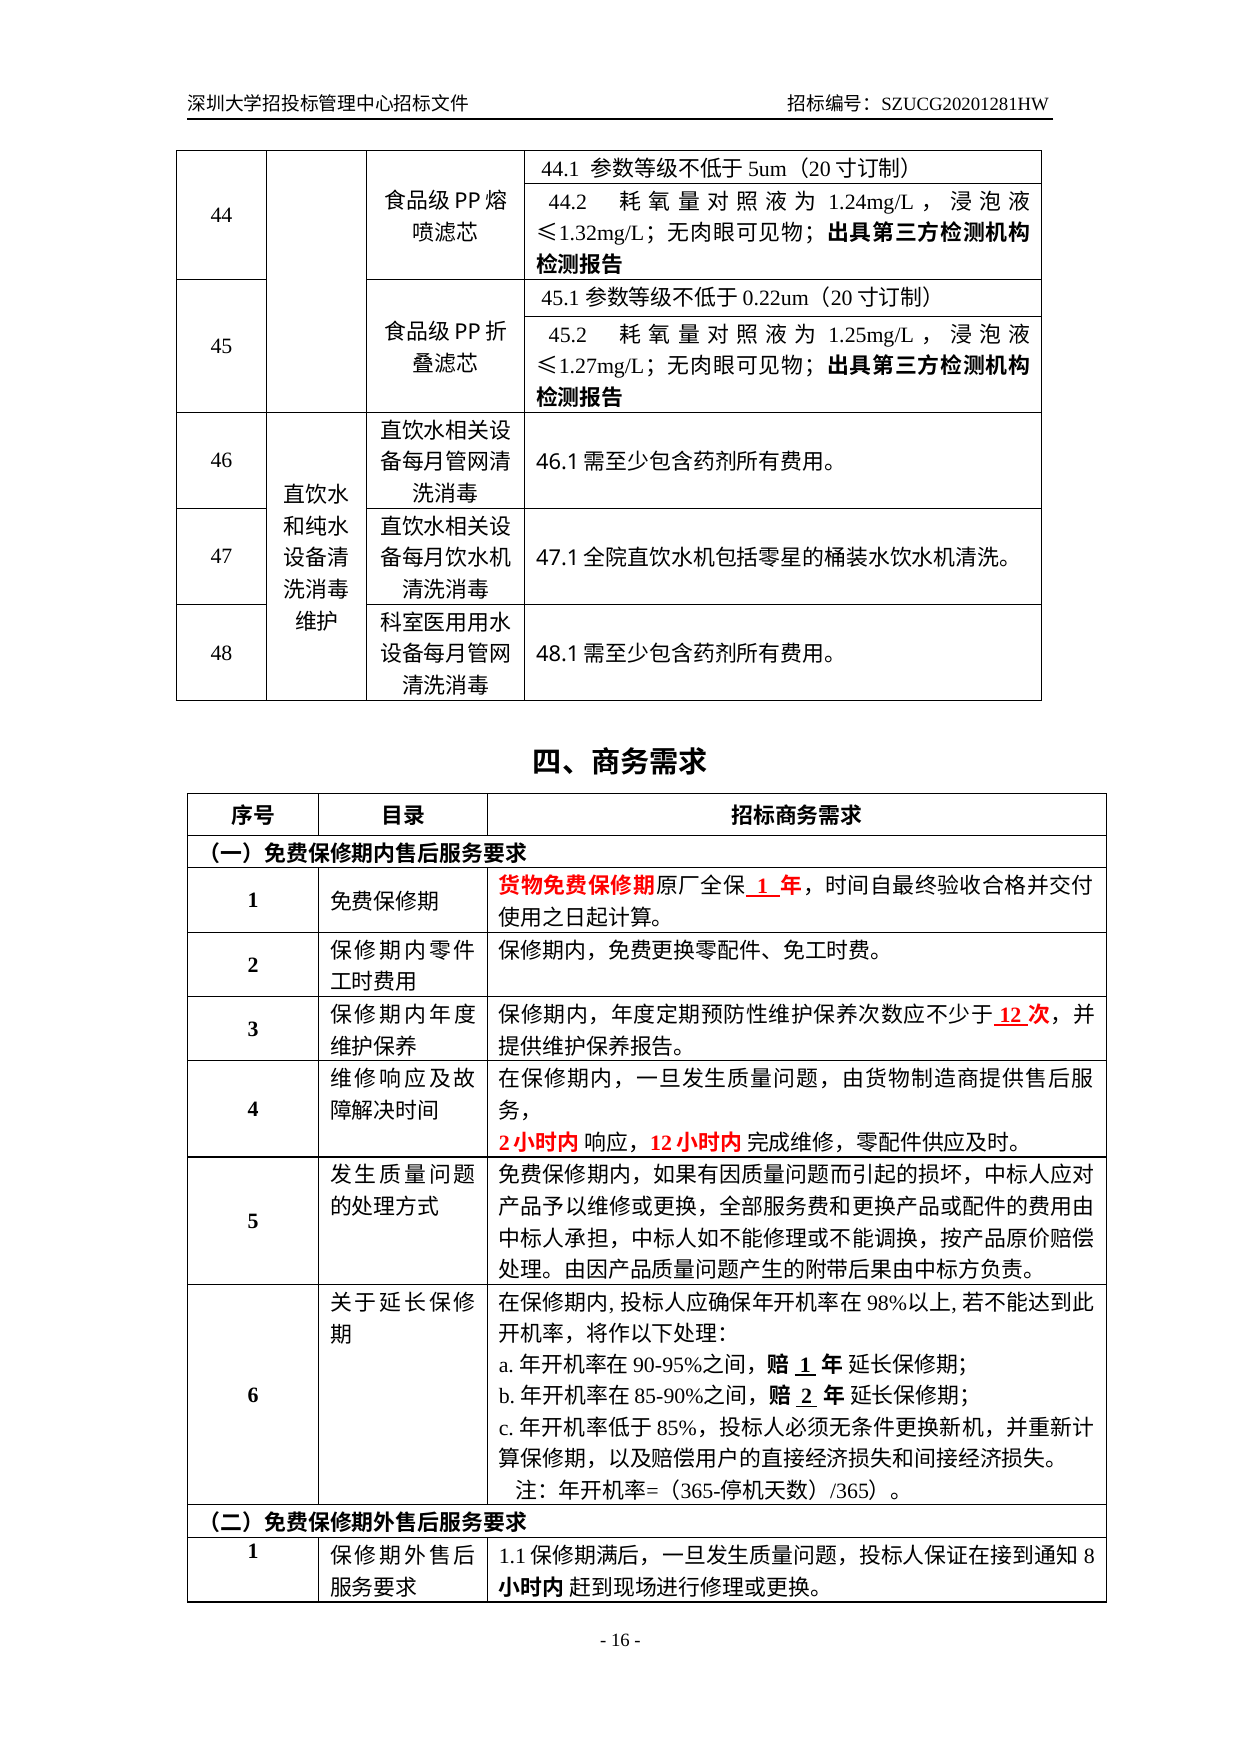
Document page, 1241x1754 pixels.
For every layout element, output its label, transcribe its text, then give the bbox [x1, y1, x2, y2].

table_cell 48 [177, 605, 266, 700]
table_cell 45.1 参数等级不低于0.22um（20寸订制） [525, 280, 1041, 316]
table_cell 发生质量问题的处理方式 [319, 1158, 487, 1284]
table_cell 科室医用用水设备每月管网清洗消毒 [367, 605, 524, 700]
table_cell 4 [188, 1061, 318, 1156]
table_cell 食品级PP折叠滤芯 [367, 280, 524, 412]
table_cell 关于延长保修期 [319, 1285, 487, 1504]
table_cell 47 [177, 509, 266, 604]
table_cell 保修期外售后服务要求 [319, 1538, 487, 1601]
table_cell 46 [177, 413, 266, 508]
table_cell 44 [177, 151, 266, 279]
table_cell 47.1全院直饮水机包括零星的桶装水饮水机清洗。 [525, 509, 1041, 604]
table_cell 44.2 耗氧量对照液为1.24mg/L，浸泡液≤1.32mg/L；无肉眼可见物；出具第三方检测机构检测报告 [525, 184, 1041, 279]
table_cell 保修期内年度维护保养 [319, 997, 487, 1060]
table_cell 免费保修期内，如果有因质量问题而引起的损坏，中标人应对产品予以维修或更换，全部服务费和更换产品或配件的费用由中标人承担，中标人如不能修理或不能调换，按产品原价赔偿处理。由因产品质量问题产生的附带后果由中标方负责。 [488, 1158, 1106, 1284]
table_cell 直饮水相关设备每月管网清洗消毒 [367, 413, 524, 508]
table_cell （二）免费保修期外售后服务要求 [188, 1505, 1106, 1537]
table_cell 3 [188, 997, 318, 1060]
subtitle 四、商务需求 [187, 738, 1053, 781]
table_cell 在保修期内, 投标人应确保年开机率在98%以上, 若不能达到此开机率，将作以下处理： a. 年开机率在90-95%之间，赔 1 年 延长保修期； b. 年开机率在85-90%之间，赔 2 年 延长保修期； c. 年开机率低于85%，投标人必须无条件更换新机，并重新计算保修期，以及赔偿用户的直接经济损失和间接经济损失。 注：年开机率=（365-停机天数）/365）。 [488, 1285, 1106, 1504]
table_cell 1.1保修期满后，一旦发生质量问题，投标人保证在接到通知8小时内 赶到现场进行修理或更换。 [488, 1538, 1106, 1601]
table_cell 直饮水相关设备每月饮水机清洗消毒 [367, 509, 524, 604]
table_cell 46.1需至少包含药剂所有费用。 [525, 413, 1041, 508]
table_cell 1 [188, 868, 318, 932]
table_cell 45 [177, 280, 266, 412]
table_cell 直饮水和纯水设备清洗消毒维护 [267, 413, 366, 700]
table_cell 5 [188, 1158, 318, 1284]
table_header 招标商务需求 [488, 794, 1106, 834]
table_cell 维修响应及故障解决时间 [319, 1061, 487, 1156]
table_cell 2 [188, 933, 318, 996]
table_header 目录 [319, 794, 487, 834]
table_cell 45.2 耗氧量对照液为1.25mg/L，浸泡液≤1.27mg/L；无肉眼可见物；出具第三方检测机构检测报告 [525, 317, 1041, 412]
table_header 序号 [188, 794, 318, 834]
table_cell 食品级PP熔喷滤芯 [367, 151, 524, 279]
table_cell （一）免费保修期内售后服务要求 [188, 836, 1106, 867]
table_cell 6 [188, 1285, 318, 1504]
table_cell 保修期内，年度定期预防性维护保养次数应不少于 12 次，并提供维护保养报告。 [488, 997, 1106, 1060]
table_cell 48.1需至少包含药剂所有费用。 [525, 605, 1041, 700]
table_cell 44.1 参数等级不低于5um（20寸订制） [525, 151, 1041, 183]
table_cell 保修期内，免费更换零配件、免工时费。 [488, 933, 1106, 996]
table_cell 免费保修期 [319, 868, 487, 932]
table_cell 1 [188, 1538, 318, 1601]
table_cell 保修期内零件工时费用 [319, 933, 487, 996]
table_cell 货物免费保修期原厂全保 1 年，时间自最终验收合格并交付使用之日起计算。 [488, 868, 1106, 932]
table_cell 在保修期内，一旦发生质量问题，由货物制造商提供售后服务， 2小时内 响应，12小时内 完成维修，零配件供应及时。 [488, 1061, 1106, 1156]
